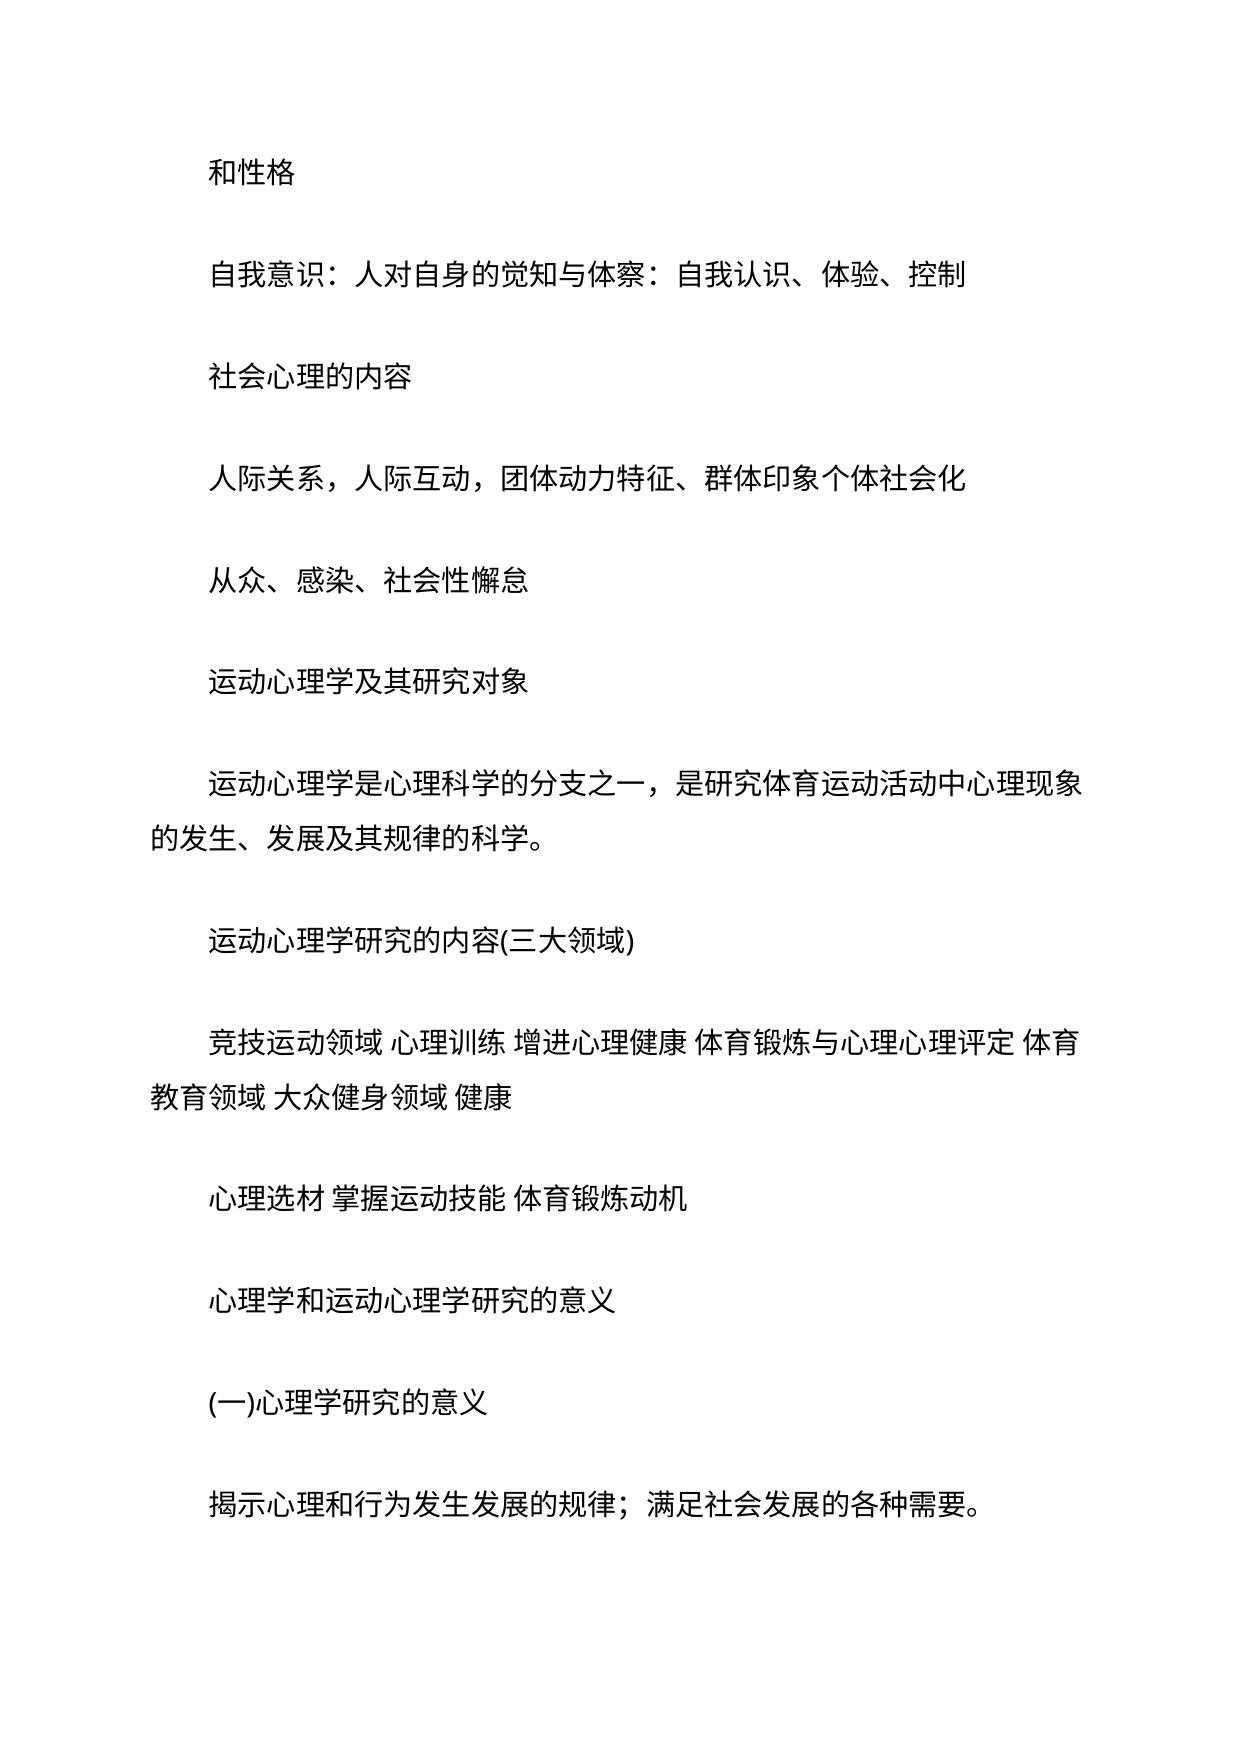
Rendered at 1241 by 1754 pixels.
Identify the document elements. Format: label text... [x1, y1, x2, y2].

text 运动心理学研究的内容(三大领域) [150, 917, 1090, 960]
text 自我意识：人对自身的觉知与体察：自我认识、体验、控制 [150, 252, 1090, 294]
text 人际关系，人际互动，团体动力特征、群体印象个体社会化 [150, 455, 1090, 498]
text 运动心理学是心理科学的分支之一，是研究体育运动活动中心理现象的发生、发展及其规律的科学。 [150, 761, 1090, 858]
text 社会心理的内容 [150, 353, 1090, 396]
text (一)心理学研究的意义 [150, 1379, 1090, 1422]
text 竞技运动领域 心理训练 增进心理健康 体育锻炼与心理心理评定 体育教育领域 大众健身领域 健康 [150, 1019, 1090, 1116]
text 运动心理学及其研究对象 [150, 659, 1090, 701]
text 从众、感染、社会性懈怠 [150, 557, 1090, 599]
text 心理选材 掌握运动技能 体育锻炼动机 [150, 1176, 1090, 1218]
text 和性格 [150, 150, 1090, 192]
text 心理学和运动心理学研究的意义 [150, 1278, 1090, 1320]
text 揭示心理和行为发生发展的规律；满足社会发展的各种需要。 [150, 1481, 1090, 1524]
